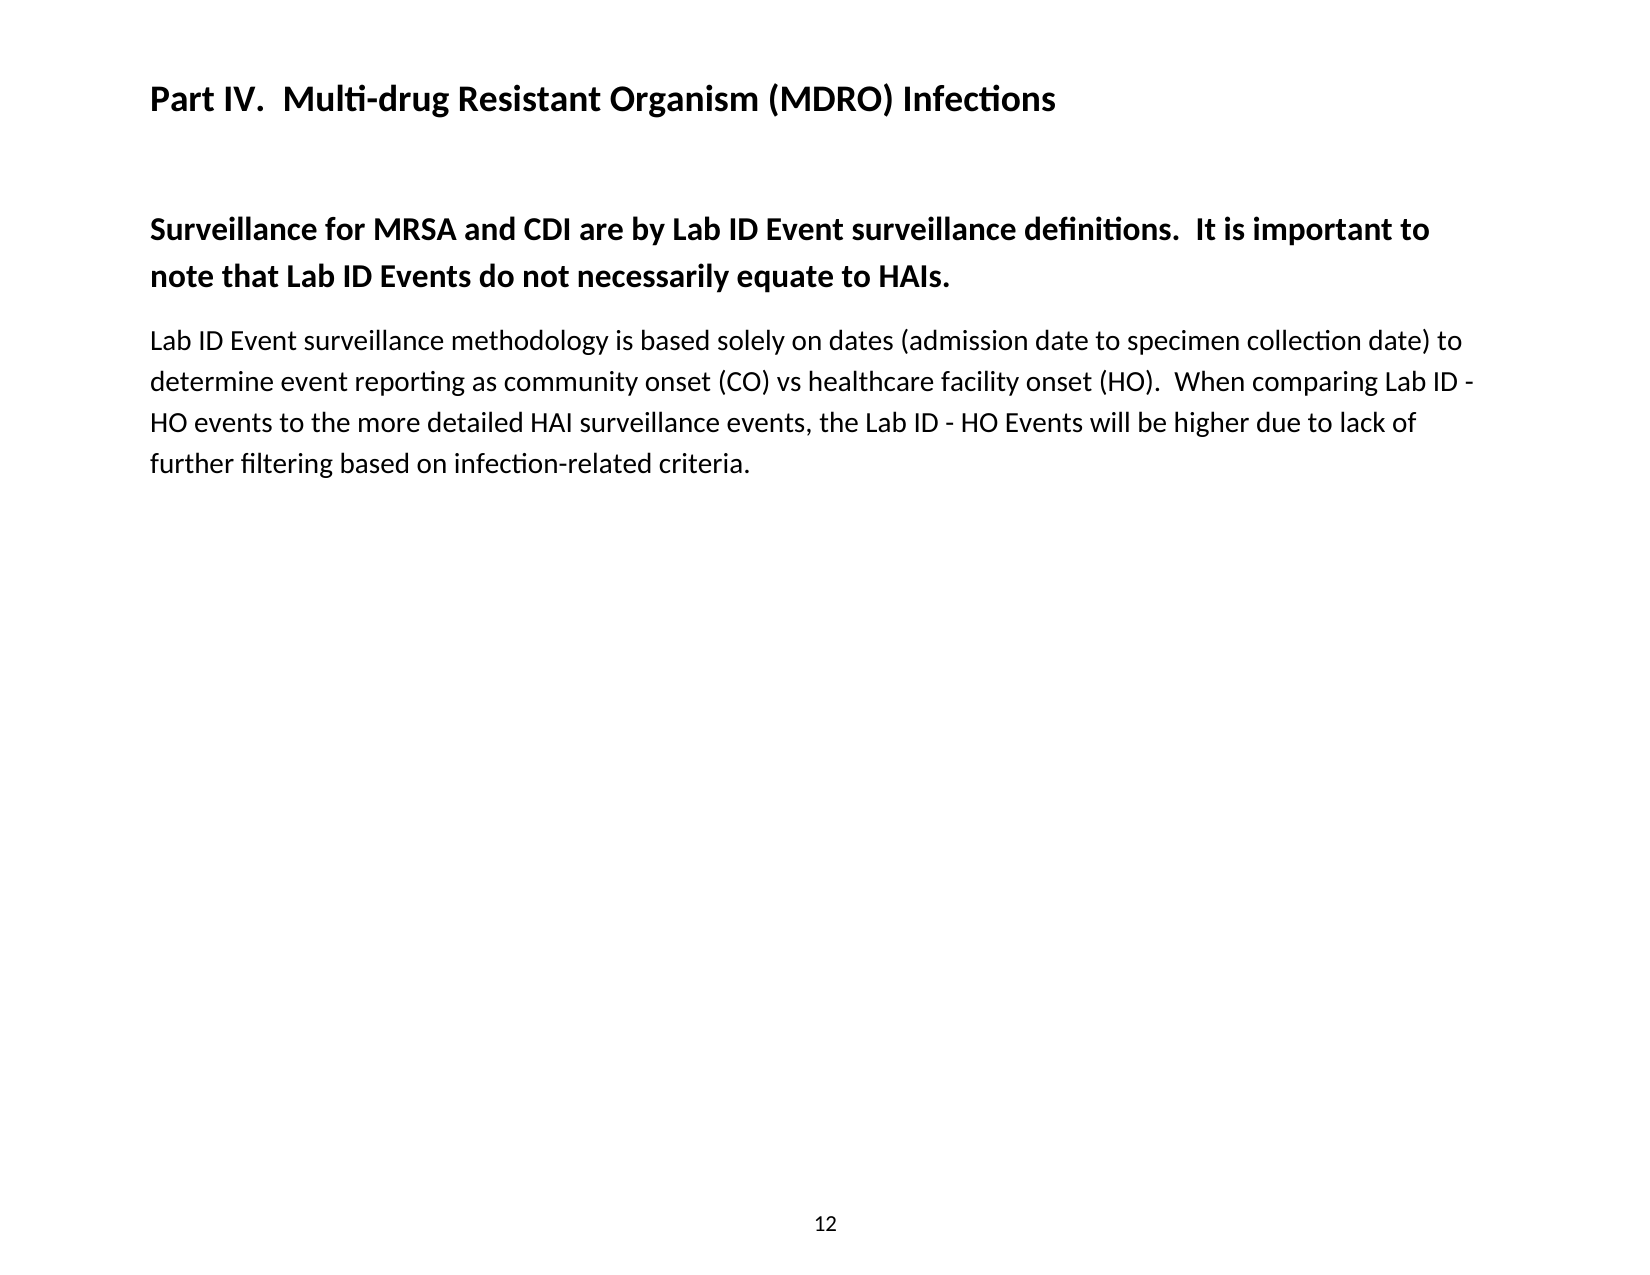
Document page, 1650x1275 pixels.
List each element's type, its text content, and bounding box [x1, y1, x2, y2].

text Lab ID Event surveillance methodology is based solely on dates (admission date to specimen collection date) to determine event reporting as community onset (CO) vs healthcare facility onset (HO). When comparing Lab ID - HO events to the more detailed HAI surveillance events, the Lab ID - HO Events will be higher due to lack of further filtering based on infection-related criteria. [150, 322, 1500, 481]
subtitle Multi-drug Resistant Organism (MDRO) Infections [150, 75, 1500, 121]
text Surveillance for MRSA and CDI are by Lab ID Event surveillance definitions. It is important to note that Lab ID Events do not necessarily equate to HAIs. [150, 208, 1500, 295]
